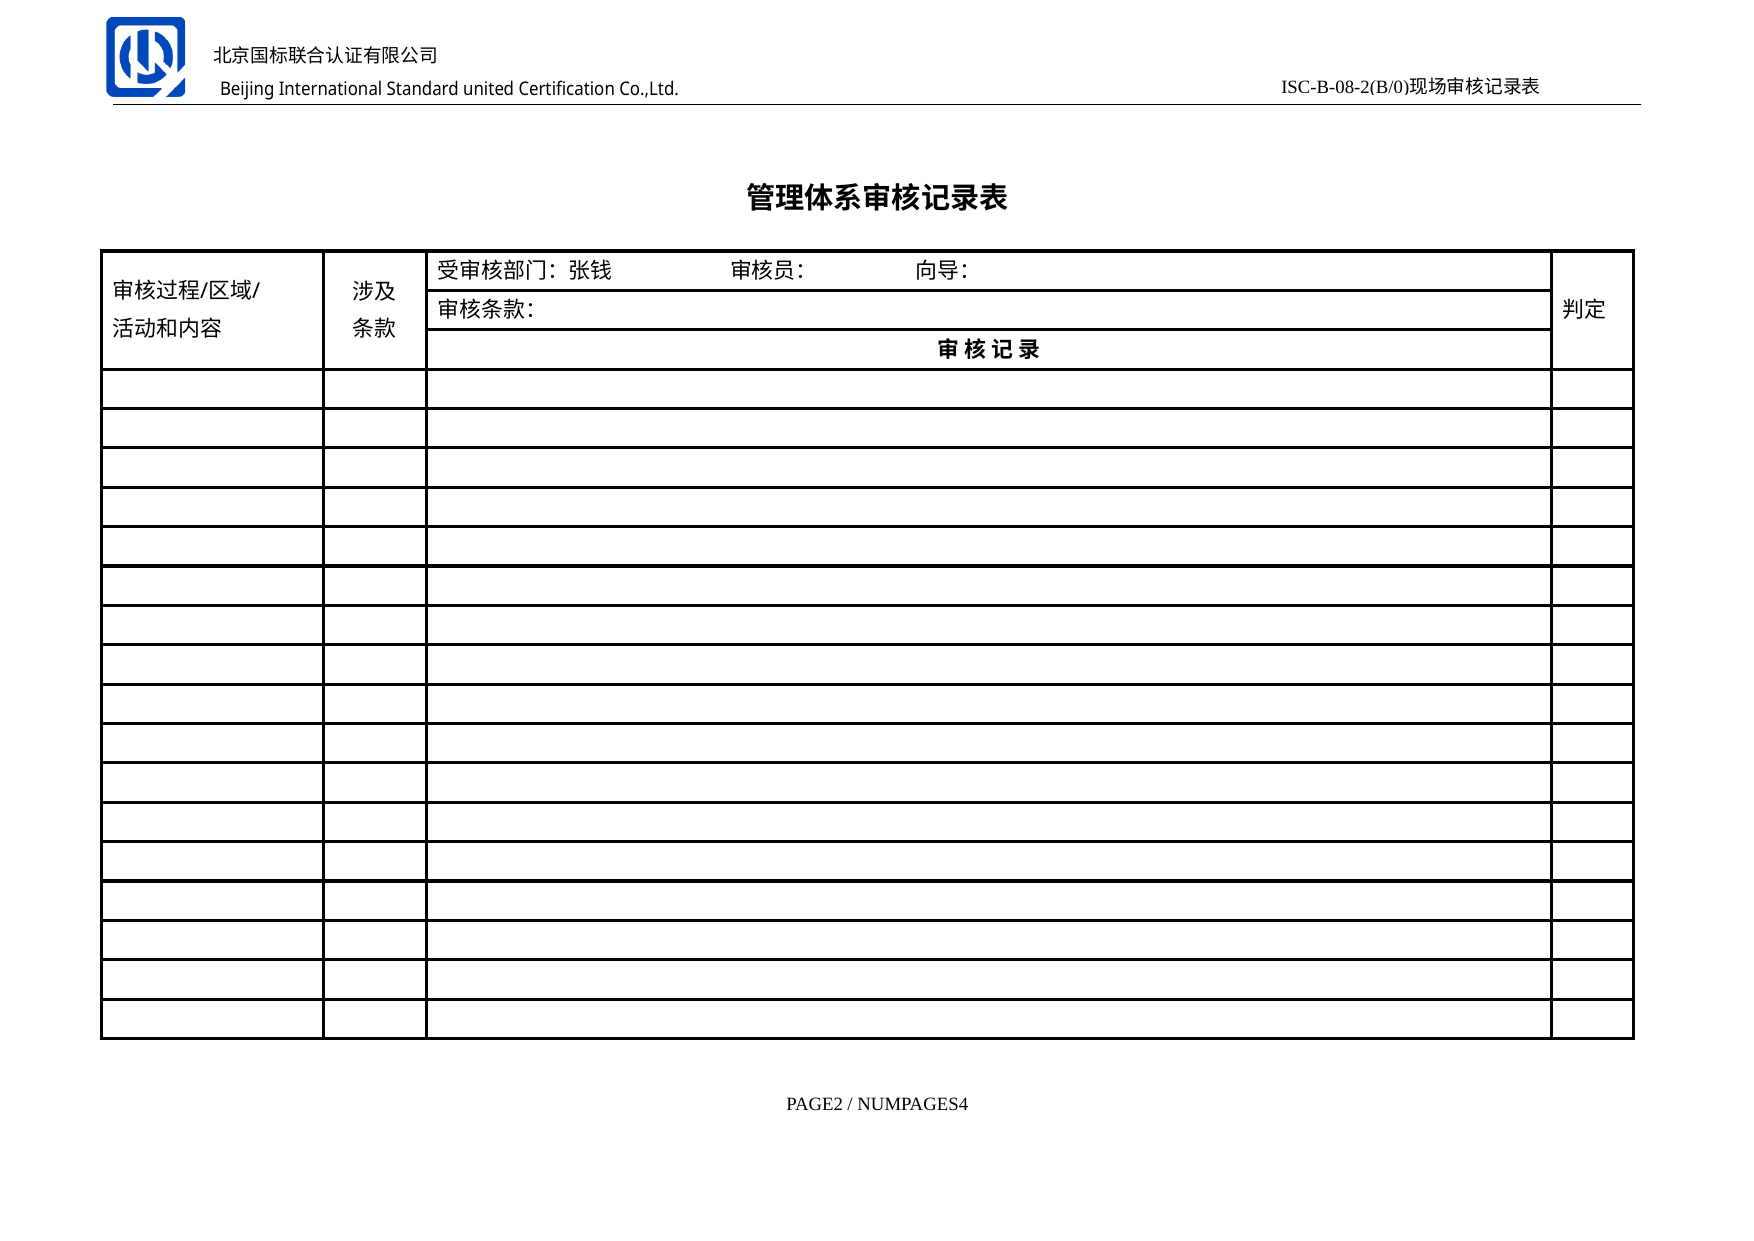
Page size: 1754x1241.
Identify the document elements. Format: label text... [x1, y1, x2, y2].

table_cell [1553, 568, 1632, 604]
table_cell 审 核 记 录 [428, 331, 1550, 367]
table_cell [325, 764, 425, 801]
table_cell [428, 883, 1550, 919]
table_cell [325, 843, 425, 879]
table_cell [1553, 646, 1632, 682]
table_cell [103, 883, 322, 919]
table_cell [1553, 843, 1632, 879]
table_cell [103, 410, 322, 446]
table_cell [428, 371, 1550, 407]
table_cell [1553, 371, 1632, 407]
table_cell [325, 1001, 425, 1037]
table_cell [428, 607, 1550, 643]
table_cell [1553, 883, 1632, 919]
table_cell [1553, 489, 1632, 525]
table_cell [428, 843, 1550, 879]
table_cell [1553, 449, 1632, 486]
table_header 涉及 条款 [325, 253, 425, 367]
table_cell [325, 922, 425, 958]
table_cell [325, 489, 425, 525]
picture [106, 17, 186, 97]
table_cell [325, 686, 425, 722]
table_cell [325, 371, 425, 407]
table_header 审核过程/区域/ 活动和内容 [103, 253, 322, 367]
table_cell [1553, 961, 1632, 997]
table_cell [325, 528, 425, 564]
table_cell [325, 607, 425, 643]
table_cell [103, 607, 322, 643]
table_cell [103, 528, 322, 564]
table_cell [428, 410, 1550, 446]
table_cell [428, 961, 1550, 997]
table_cell [103, 922, 322, 958]
table_cell [325, 961, 425, 997]
table_cell [103, 843, 322, 879]
table_cell [103, 686, 322, 722]
text 管理体系审核记录表 [112, 163, 1641, 228]
table_cell [428, 449, 1550, 486]
table_cell [1553, 410, 1632, 446]
table_cell [325, 410, 425, 446]
table_cell [428, 568, 1550, 604]
table_cell [428, 764, 1550, 801]
table_cell [428, 725, 1550, 761]
table_cell [428, 922, 1550, 958]
table_cell [325, 725, 425, 761]
table_cell [1553, 607, 1632, 643]
table_cell [103, 568, 322, 604]
table_cell [428, 528, 1550, 564]
table_cell [325, 449, 425, 486]
table_cell [325, 883, 425, 919]
table_cell [1553, 725, 1632, 761]
table_cell [103, 764, 322, 801]
table_cell [428, 686, 1550, 722]
table_cell [103, 646, 322, 682]
table_header 判定 [1553, 253, 1632, 367]
table_cell [428, 1001, 1550, 1037]
table_cell [428, 646, 1550, 682]
table_cell [103, 725, 322, 761]
table_cell [1553, 764, 1632, 801]
table_cell [1553, 686, 1632, 722]
table_cell [103, 804, 322, 840]
table_cell [325, 568, 425, 604]
table_cell [1553, 528, 1632, 564]
table_cell [103, 449, 322, 486]
table_cell [1553, 804, 1632, 840]
table_cell [1553, 1001, 1632, 1037]
table_cell [428, 489, 1550, 525]
table_cell [103, 489, 322, 525]
table_cell [325, 646, 425, 682]
table_cell [103, 371, 322, 407]
table_cell [103, 1001, 322, 1037]
table_cell [428, 804, 1550, 840]
table_cell [325, 804, 425, 840]
table_header 受审核部门：张钱 审核员： 向导： [428, 253, 1550, 289]
table_cell [103, 961, 322, 997]
table_cell 审核条款： [428, 292, 1550, 328]
table_cell [1553, 922, 1632, 958]
